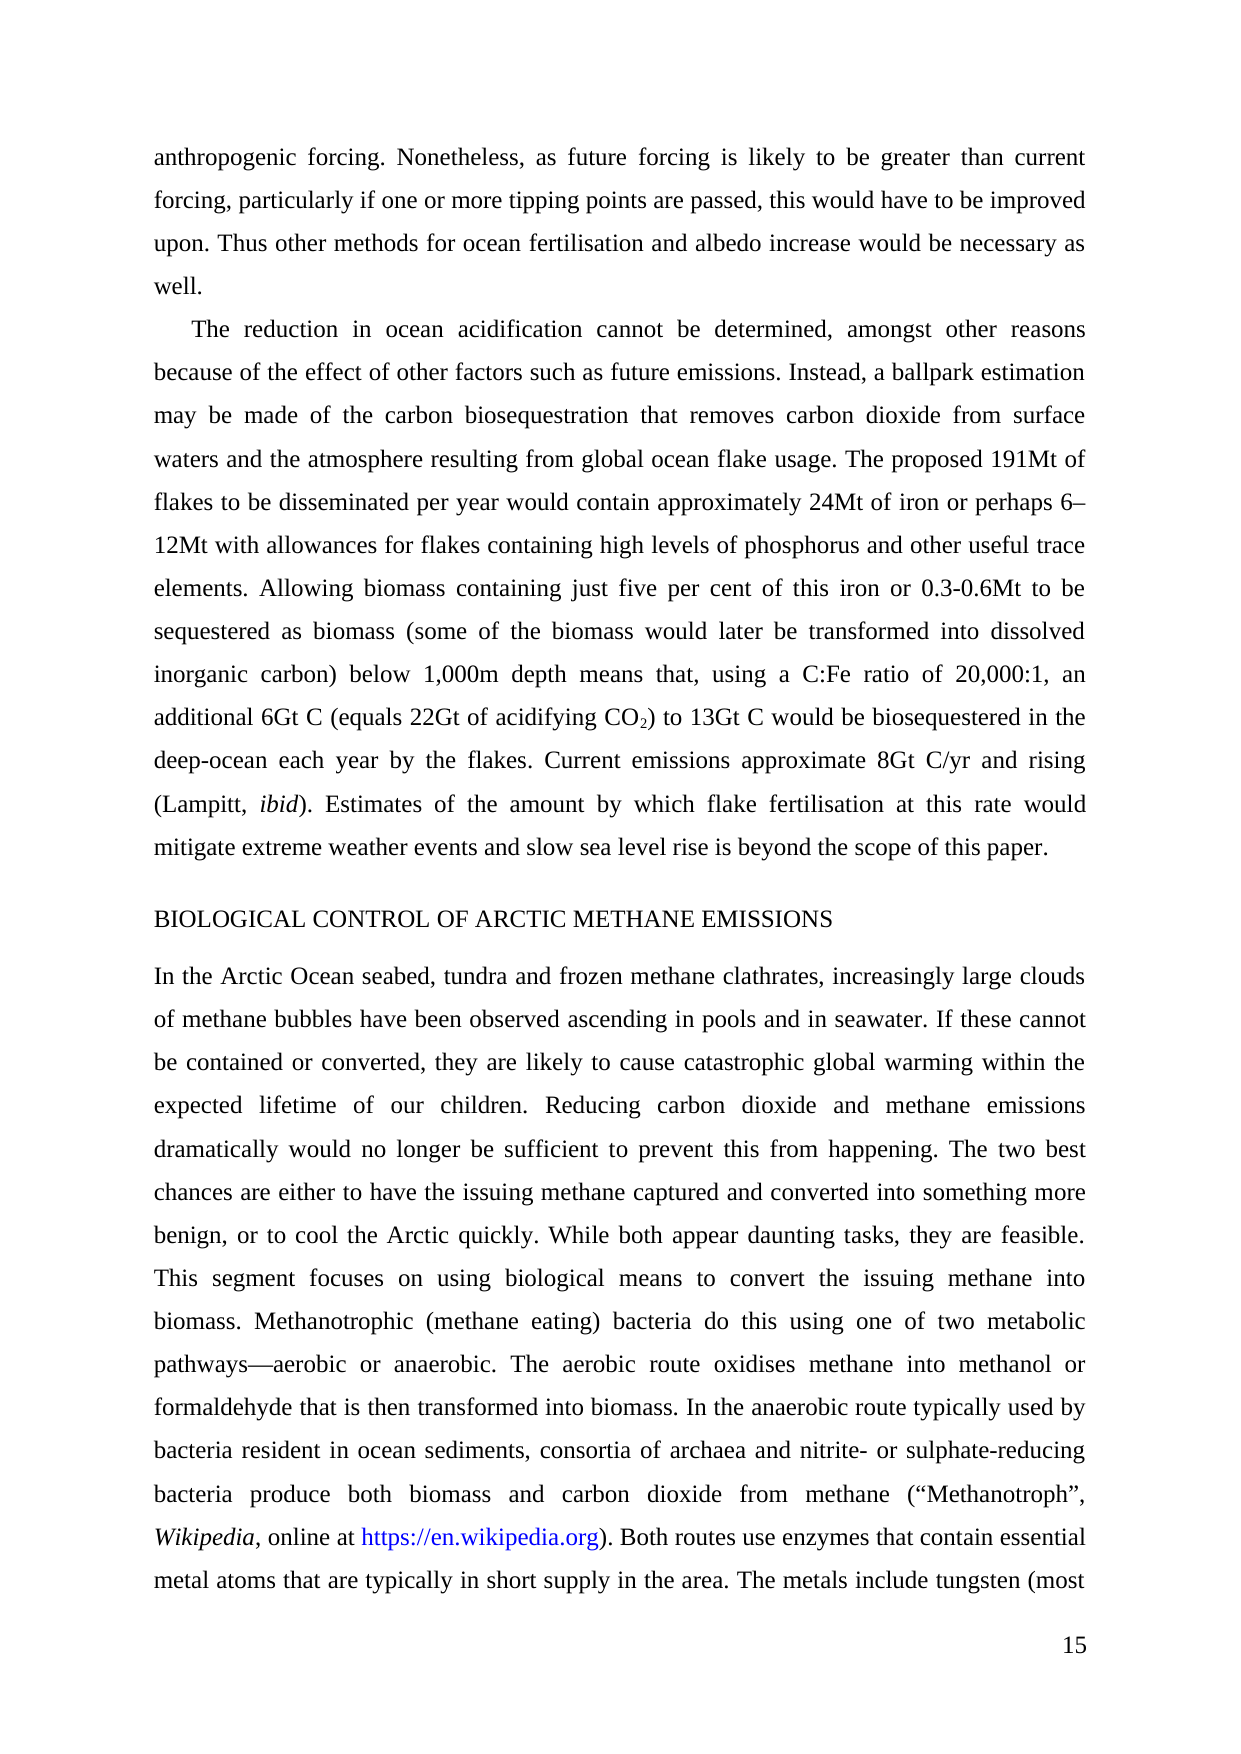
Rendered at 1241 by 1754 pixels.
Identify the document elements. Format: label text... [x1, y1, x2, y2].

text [153, 142, 1087, 300]
text The reduction in ocean acidification cannot be determined, amongst other reasons because of the effect of other factors such as future emissions. Instead, a ballpark estimation may be made of the carbon biosequestration that removes carbon dioxide from surface waters and the atmosphere resulting from global ocean flake usage. The proposed 191Mt of flakes to be disseminated per year would contain approximately 24Mt of iron or perhaps 6–12Mt with allowances for flakes containing high levels of phosphorus and other useful trace elements. Allowing biomass containing just five per cent of this iron or 0.3-0.6Mt to be sequestered as biomass (some of the biomass would later be transformed into dissolved inorganic carbon) below 1,000m depth means that, using a C:Fe ratio of 20,000:1, an additional 6Gt C (equals 22Gt of acidifying CO2) to 13Gt C would be biosequestered in the deep-ocean each year by the flakes. Current emissions approximate 8Gt C/yr and rising (Lampitt, ibid). Estimates of the amount by which flake fertilisation at this rate would mitigate extreme weather events and slow sea level rise is beyond the scope of this paper. [153, 314, 1087, 861]
text BIOLOGICAL CONTROL OF ARCTIC METHANE EMISSIONS [153, 904, 1087, 932]
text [153, 961, 1087, 1594]
